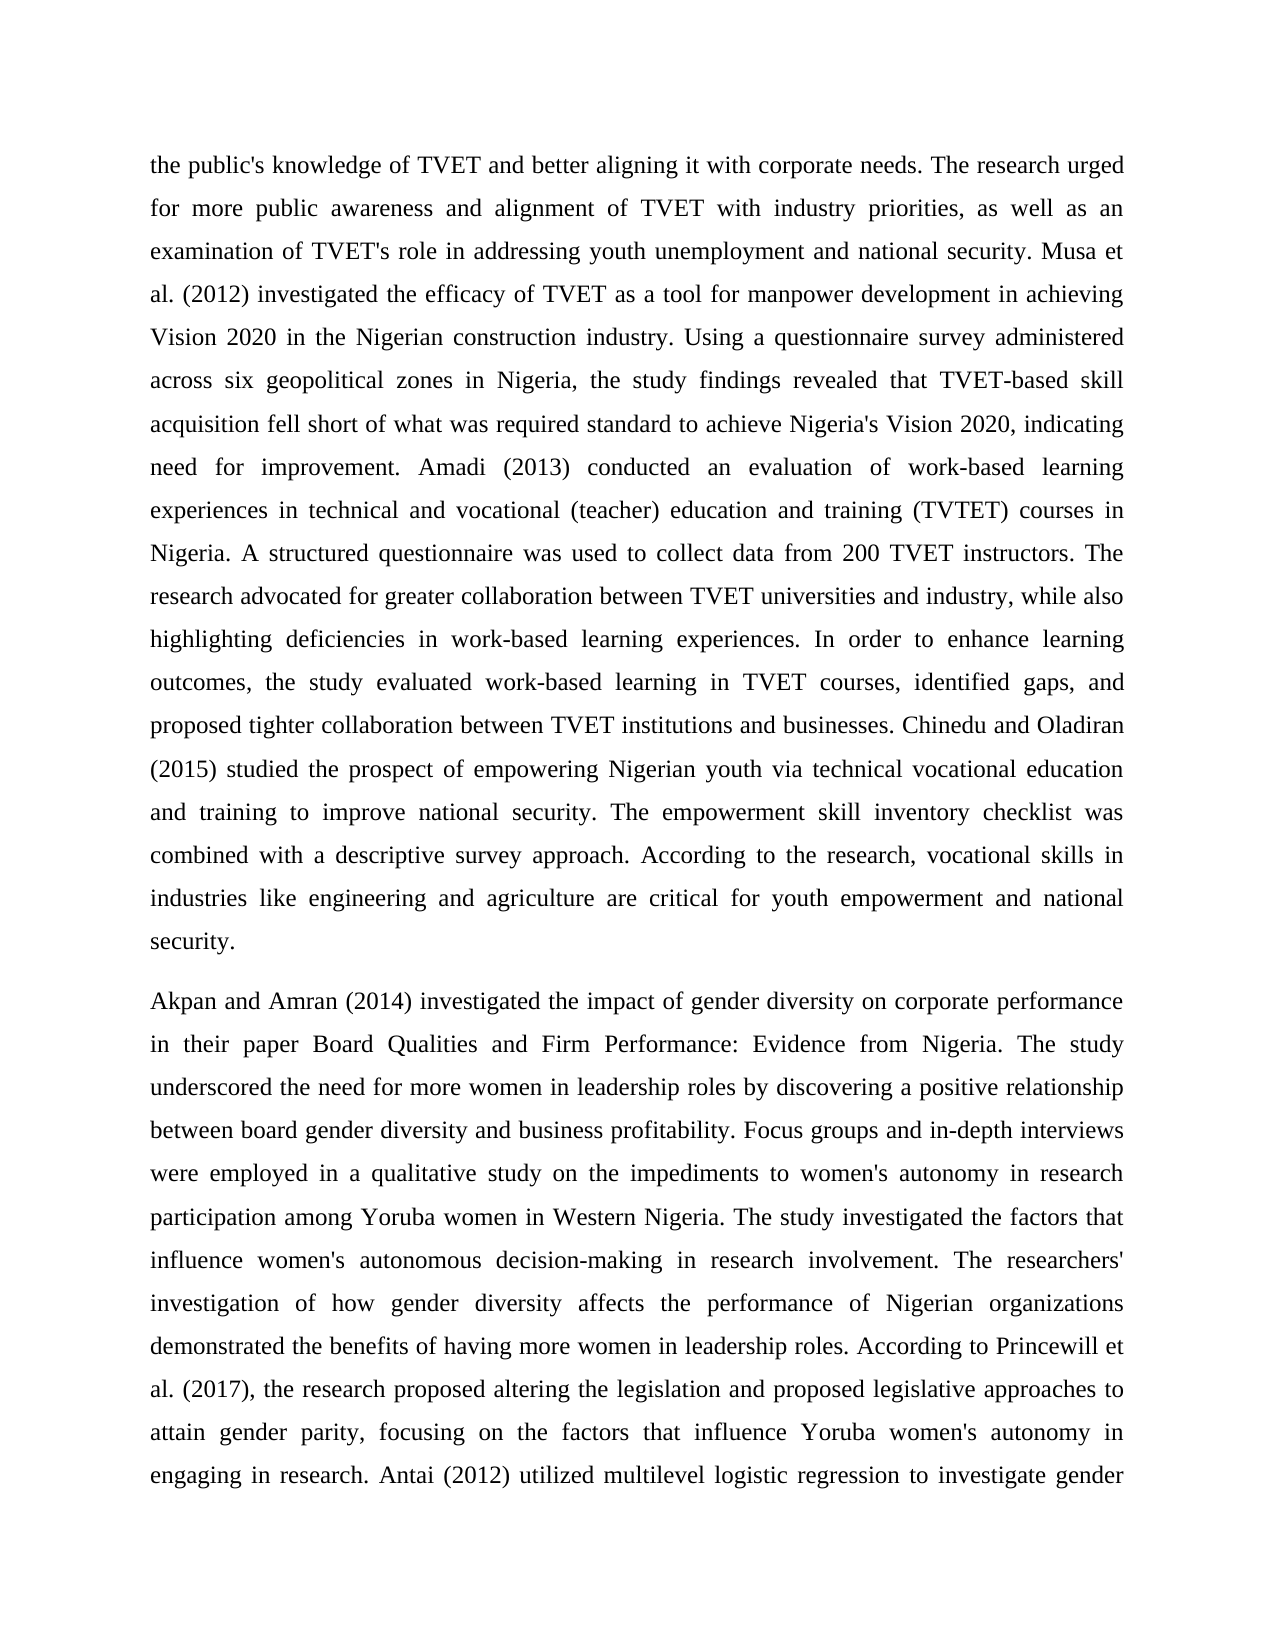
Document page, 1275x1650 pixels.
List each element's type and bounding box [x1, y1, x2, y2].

text [150, 986, 1125, 1489]
text [150, 150, 1125, 955]
